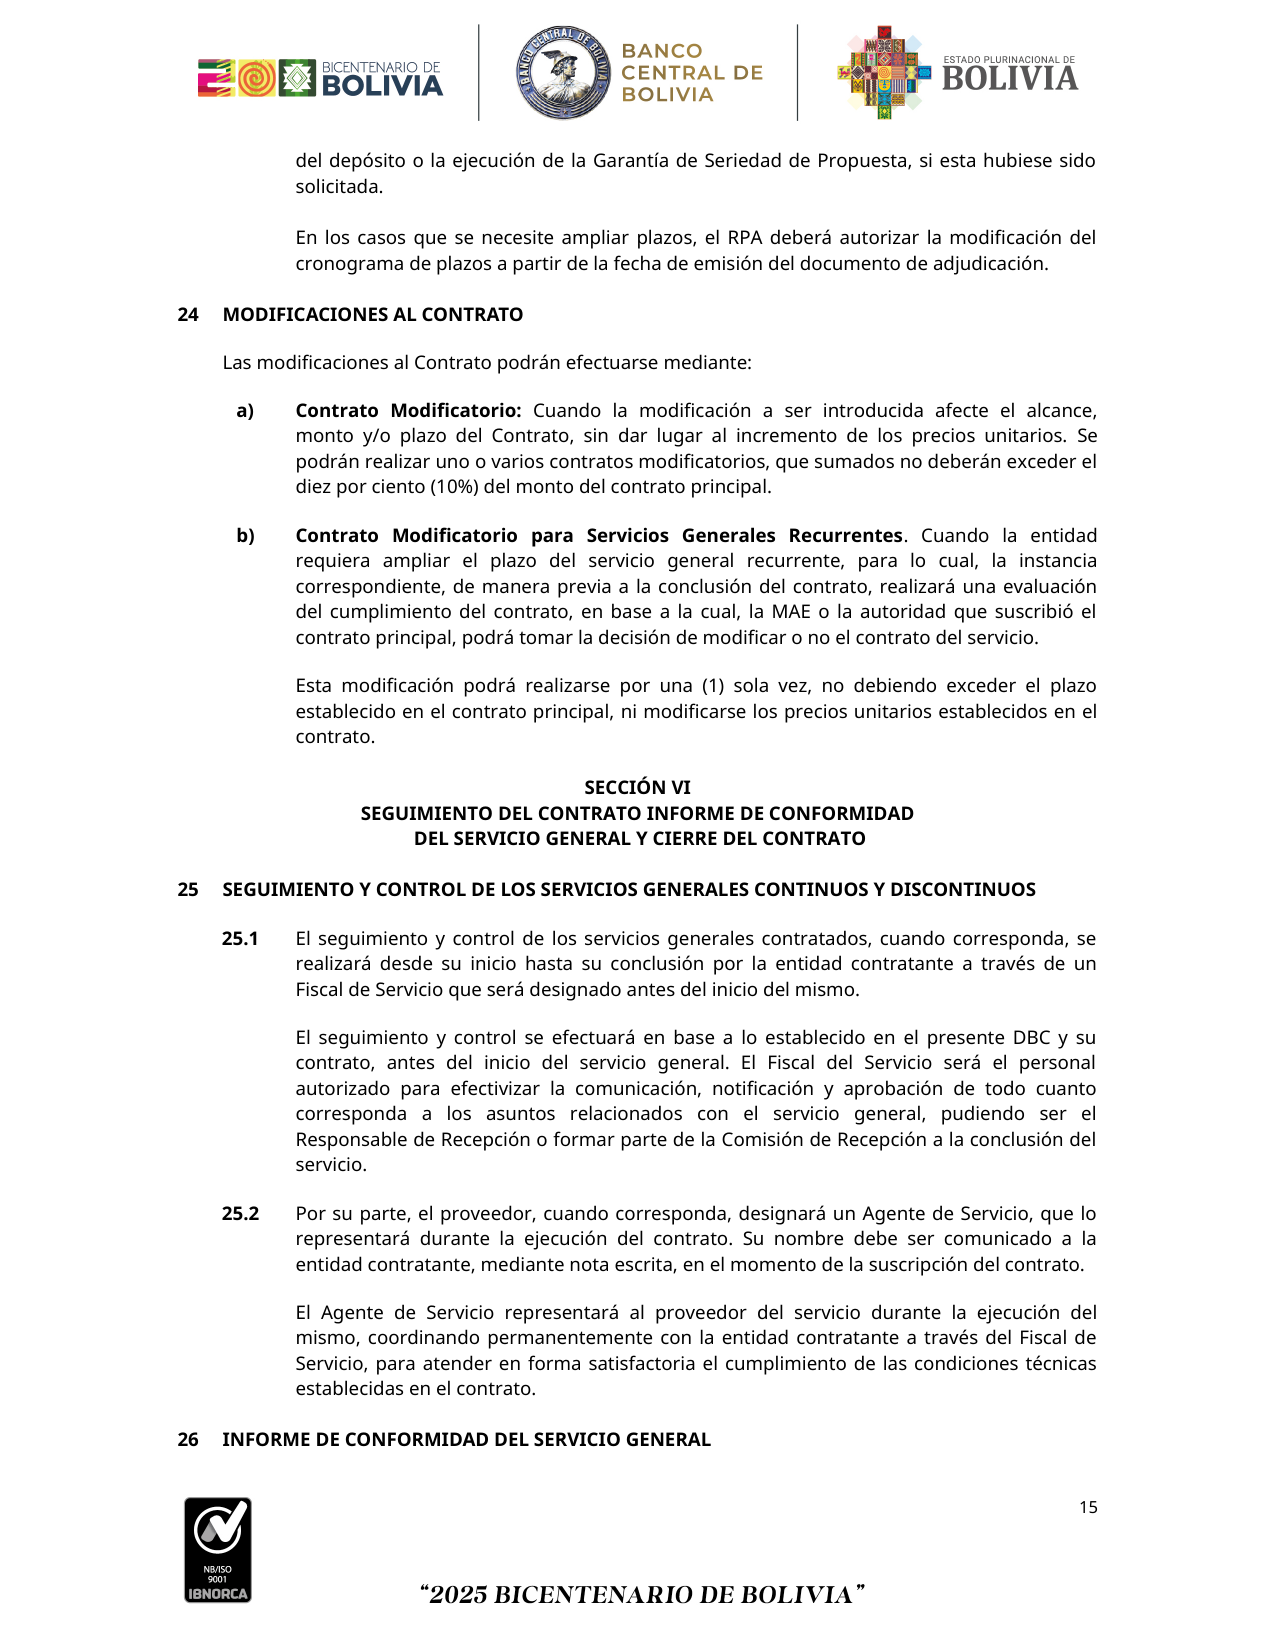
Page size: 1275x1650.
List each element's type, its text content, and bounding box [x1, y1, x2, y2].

text Las modificaciones al Contrato podrán efectuarse mediante: [177, 349, 1098, 374]
title SEGUIMIENTO Y CONTROL DE LOS SERVICIOS GENERALES CONTINUOS Y DISCONTINUOS [177, 877, 1098, 902]
picture [0, 8, 1275, 124]
list El Agente de Servicio representará al proveedor del servicio durante la ejecución del mismo, coordinando permanentemente con la entidad contratante a través del Fiscal de Servicio, para atender en forma satisfactoria el cumplimiento de las condiciones técnicas establecidas en el contrato. [295, 1299, 1098, 1401]
list Por su parte, el proveedor, cuando corresponda, designará un Agente de Servicio, que lo representará durante la ejecución del contrato. Su nombre debe ser comunicado a la entidad contratante, mediante nota escrita, en el momento de la suscripción del contrato. [222, 1200, 1098, 1276]
list El seguimiento y control se efectuará en base a lo establecido en el presente DBC y su contrato, antes del inicio del servicio general. El Fiscal del Servicio será el personal autorizado para efectivizar la comunicación, notificación y aprobación de todo cuanto corresponda a los asuntos relacionados con el servicio general, pudiendo ser el Responsable de Recepción o formar parte de la Comisión de Recepción a la conclusión del servicio. [295, 1024, 1098, 1177]
title MODIFICACIONES AL CONTRATO [177, 301, 1098, 326]
title INFORME DE CONFORMIDAD DEL SERVICIO GENERAL [177, 1427, 1098, 1452]
list En los casos que se necesite ampliar plazos, el RPA deberá autorizar la modificación del cronograma de plazos a partir de la fecha de emisión del documento de adjudicación. [295, 224, 1098, 275]
list Contrato Modificatorio para Servicios Generales Recurrentes. Cuando la entidad requiera ampliar el plazo del servicio general recurrente, para lo cual, la instancia correspondiente, de manera previa a la conclusión del contrato, realizará una evaluación del cumplimiento del contrato, en base a la cual, la MAE o la autoridad que suscribió el contrato principal, podrá tomar la decisión de modificar o no el contrato del servicio. [236, 522, 1098, 650]
text SECCIÓN VI [177, 774, 1098, 800]
list El seguimiento y control de los servicios generales contratados, cuando corresponda, se realizará desde su inicio hasta su conclusión por la entidad contratante a través de un Fiscal de Servicio que será designado antes del inicio del mismo. [222, 925, 1098, 1001]
text Esta modificación podrá realizarse por una (1) sola vez, no debiendo exceder el plazo establecido en el contrato principal, ni modificarse los precios unitarios establecidos en el contrato. [295, 672, 1098, 749]
list Contrato Modificatorio: Cuando la modificación a ser introducida afecte el alcance, monto y/o plazo del Contrato, sin dar lugar al incremento de los precios unitarios. Se podrán realizar uno o varios contratos modificatorios, que sumados no deberán exceder el diez por ciento (10%) del monto del contrato principal. [236, 397, 1098, 499]
text SEGUIMIENTO DEL CONTRATO INFORME DE CONFORMIDAD [177, 800, 1098, 826]
picture [3, 1494, 1275, 1650]
text DEL SERVICIO GENERAL Y CIERRE DEL CONTRATO [177, 826, 1098, 851]
